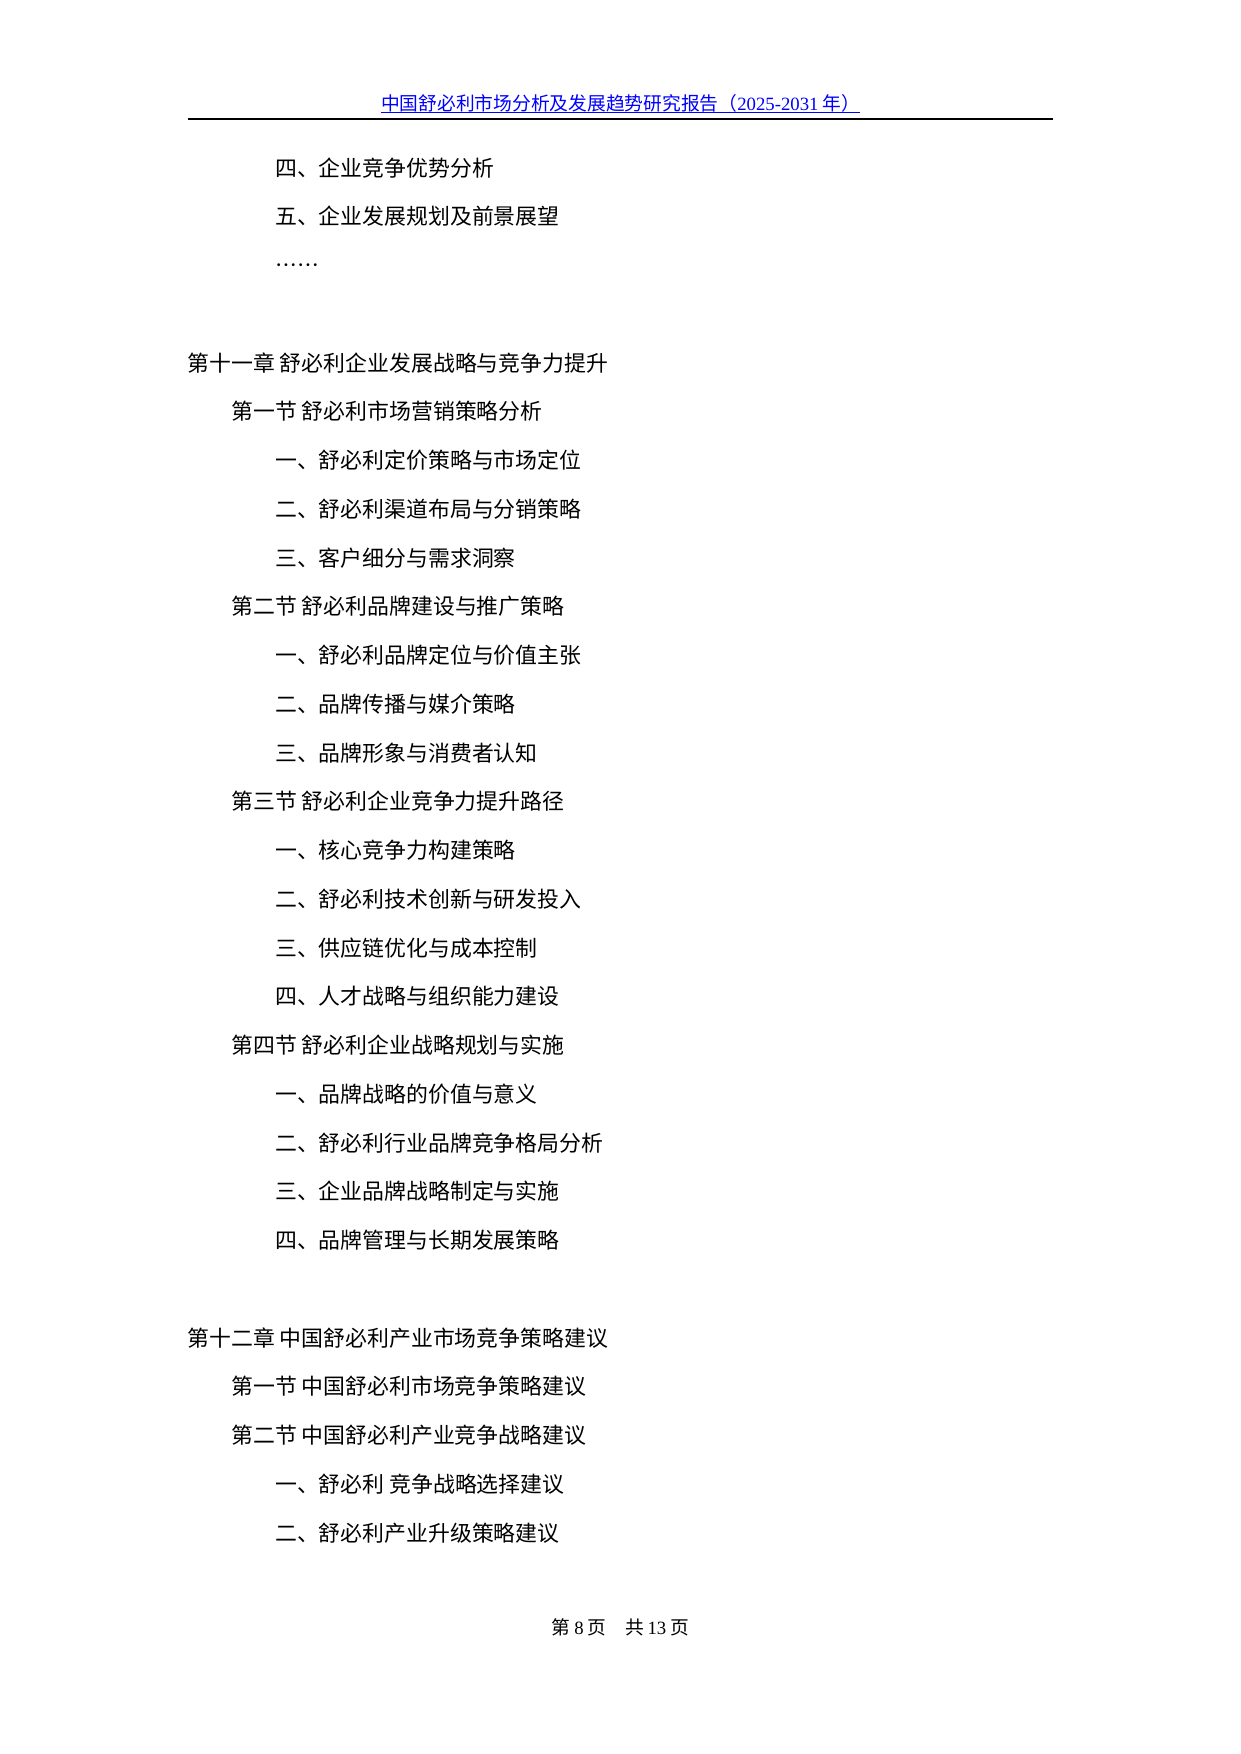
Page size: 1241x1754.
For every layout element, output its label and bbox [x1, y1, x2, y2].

text [187, 150, 1053, 1548]
